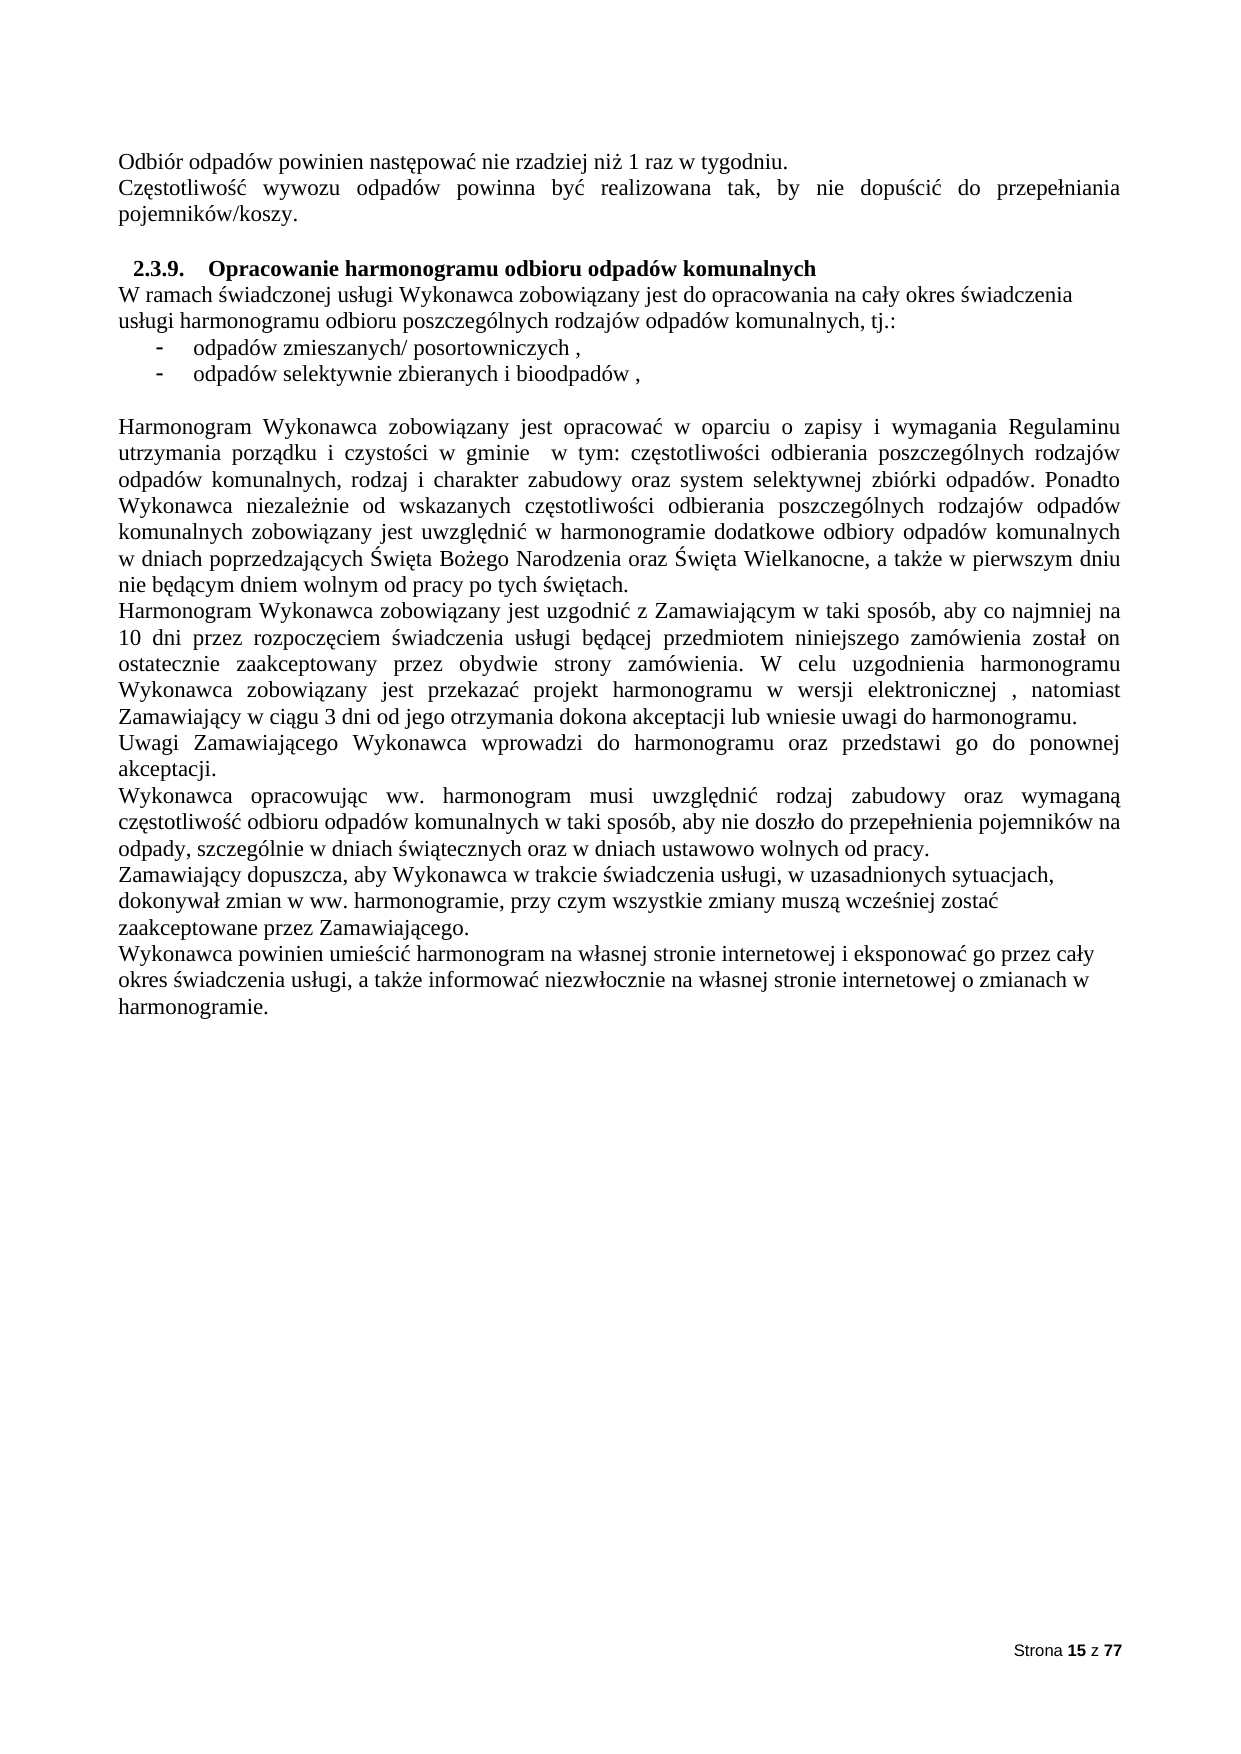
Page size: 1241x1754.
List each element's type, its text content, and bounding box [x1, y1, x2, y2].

list Opracowanie harmonogramu odbioru odpadów komunalnych [133, 255, 1122, 281]
text W ramach świadczonej usługi Wykonawca zobowiązany jest do opracowania na cały okres świadczenia usługi harmonogramu odbioru poszczególnych rodzajów odpadów komunalnych, tj.: [118, 281, 1122, 334]
text Wykonawca opracowując ww. harmonogram musi uwzględnić rodzaj zabudowy oraz wymaganą częstotliwość odbioru odpadów komunalnych w taki sposób, aby nie doszło do przepełnienia pojemników na odpady, szczególnie w dniach świątecznych oraz w dniach ustawowo wolnych od pracy. [118, 782, 1122, 861]
text Częstotliwość wywozu odpadów powinna być realizowana tak, by nie dopuścić do przepełniania pojemników/koszy. [118, 174, 1122, 227]
text Uwagi Zamawiającego Wykonawca wprowadzi do harmonogramu oraz przedstawi go do ponownej akceptacji. [118, 729, 1122, 782]
text Zamawiający dopuszcza, aby Wykonawca w trakcie świadczenia usługi, w uzasadnionych sytuacjach, dokonywał zmian w ww. harmonogramie, przy czym wszystkie zmiany muszą wcześniej zostać zaakceptowane przez Zamawiającego. [118, 861, 1122, 940]
text Odbiór odpadów powinien następować nie rzadziej niż 1 raz w tygodniu. [118, 148, 1122, 174]
text Harmonogram Wykonawca zobowiązany jest uzgodnić z Zamawiającym w taki sposób, aby co najmniej na 10 dni przez rozpoczęciem świadczenia usługi będącej przedmiotem niniejszego zamówienia został on ostatecznie zaakceptowany przez obydwie strony zamówienia. W celu uzgodnienia harmonogramu Wykonawca zobowiązany jest przekazać projekt harmonogramu w wersji elektronicznej , natomiast Zamawiający w ciągu 3 dni od jego otrzymania dokona akceptacji lub wniesie uwagi do harmonogramu. [118, 597, 1122, 729]
text Wykonawca powinien umieścić harmonogram na własnej stronie internetowej i eksponować go przez cały okres świadczenia usługi, a także informować niezwłocznie na własnej stronie internetowej o zmianach w harmonogramie. [118, 940, 1122, 1019]
list odpadów selektywnie zbieranych i bioodpadów , [156, 360, 1122, 387]
list odpadów zmieszanych/ posortowniczych , [156, 334, 1122, 360]
text Harmonogram Wykonawca zobowiązany jest opracować w oparciu o zapisy i wymagania Regulaminu utrzymania porządku i czystości w gminie w tym: częstotliwości odbierania poszczególnych rodzajów odpadów komunalnych, rodzaj i charakter zabudowy oraz system selektywnej zbiórki odpadów. Ponadto Wykonawca niezależnie od wskazanych częstotliwości odbierania poszczególnych rodzajów odpadów komunalnych zobowiązany jest uwzględnić w harmonogramie dodatkowe odbiory odpadów komunalnych w dniach poprzedzających Święta Bożego Narodzenia oraz Święta Wielkanocne, a także w pierwszym dniu nie będącym dniem wolnym od pracy po tych świętach. [118, 413, 1122, 597]
